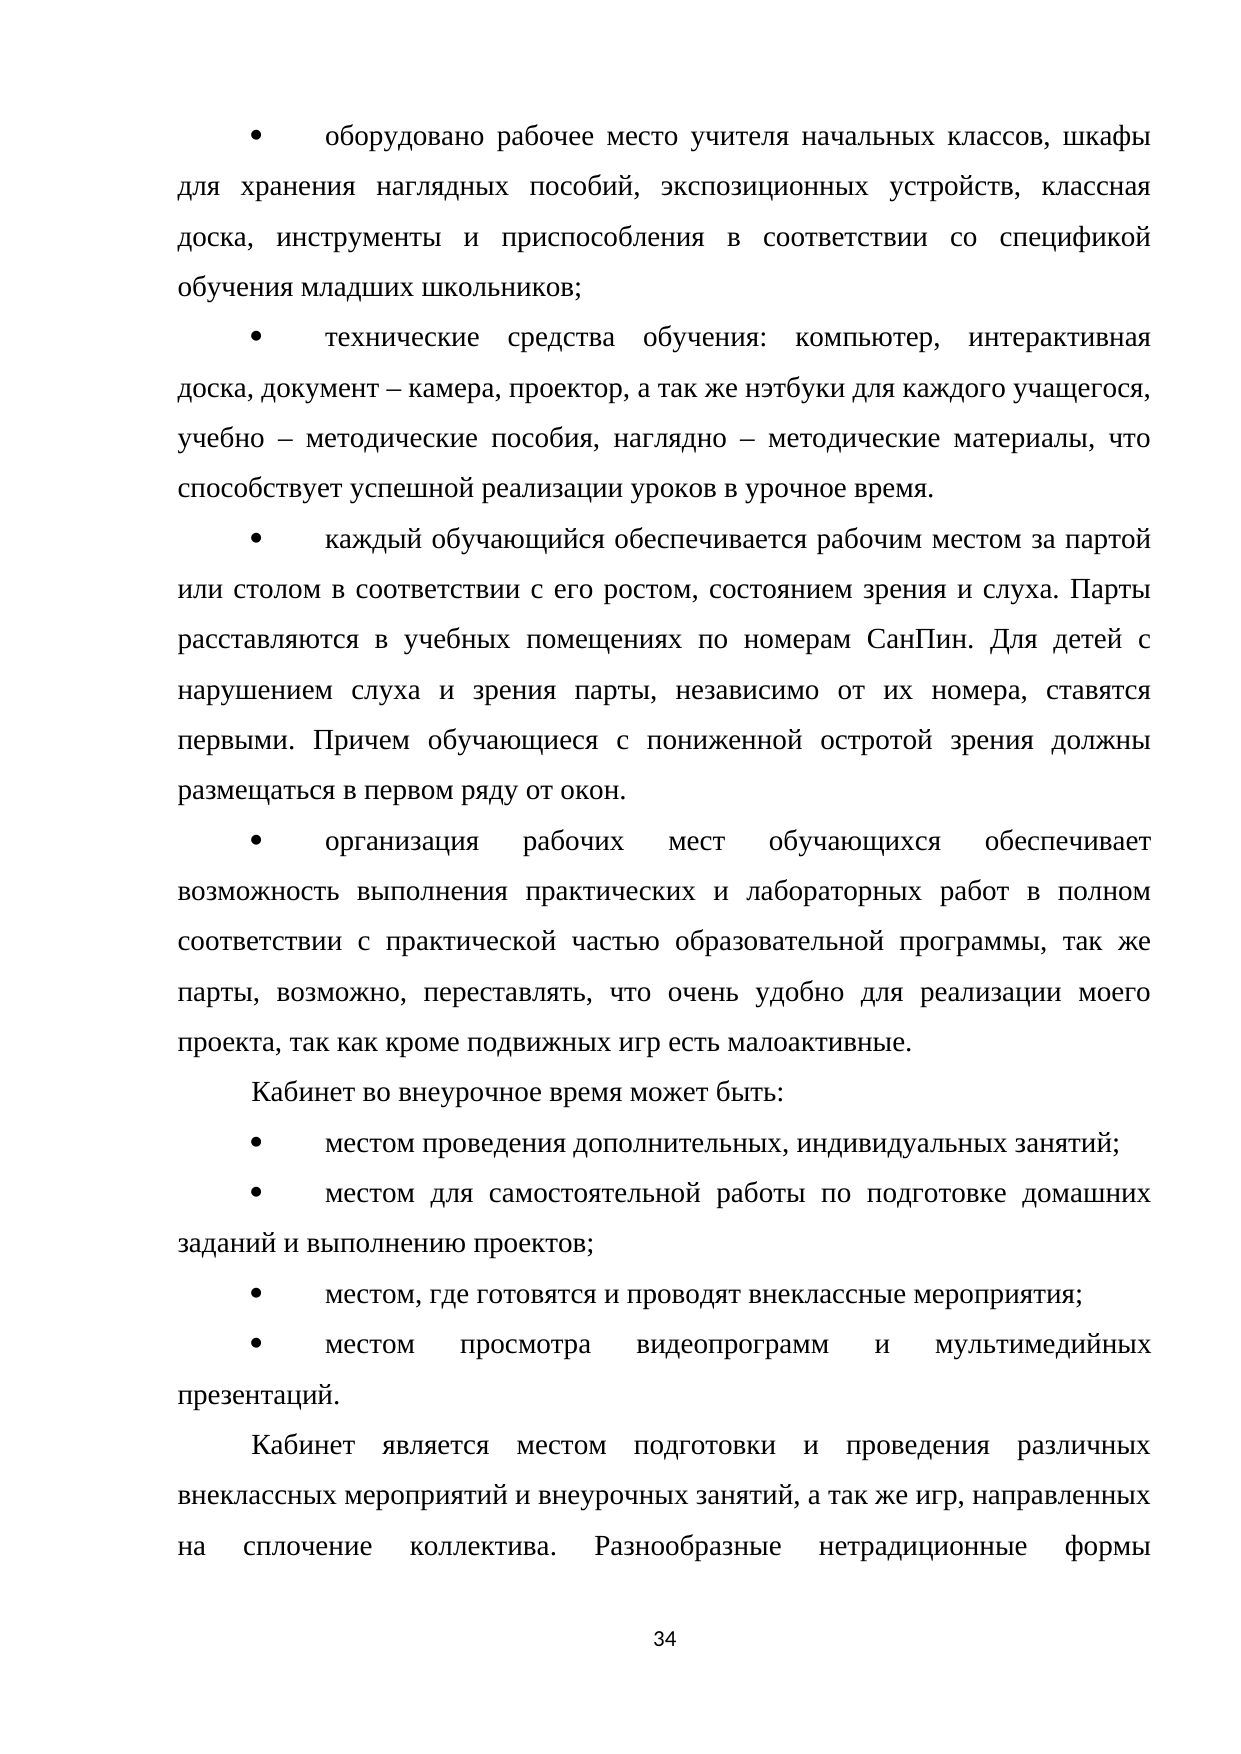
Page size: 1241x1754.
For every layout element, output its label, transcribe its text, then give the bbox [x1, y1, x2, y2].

list каждый обучающийся обеспечивается рабочим местом за партой или столом в соответствии с его ростом, состоянием зрения и слуха. Парты расставляются в учебных помещениях по номерам СанПин. Для детей с нарушением слуха и зрения парты, независимо от их номера, ставятся первыми. Причем обучающиеся с пониженной остротой зрения должны размещаться в первом ряду от окон. [177, 521, 1152, 806]
text Кабинет во внеурочное время может быть: [177, 1074, 1152, 1108]
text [177, 1427, 1152, 1561]
list организация рабочих мест обучающихся обеспечивает возможность выполнения практических и лабораторных работ в полном соответствии с практической частью образовательной программы, так же парты, возможно, переставлять, что очень удобно для реализации моего проекта, так как кроме подвижных игр есть малоактивные. [177, 823, 1152, 1058]
list местом для самостоятельной работы по подготовке домашних заданий и выполнению проектов; [177, 1175, 1152, 1259]
list местом проведения дополнительных, индивидуальных занятий; [177, 1125, 1152, 1158]
list местом, где готовятся и проводят внеклассные мероприятия; [177, 1276, 1152, 1309]
list оборудовано рабочее место учителя начальных классов, шкафы для хранения наглядных пособий, экспозиционных устройств, классная доска, инструменты и приспособления в соответствии со спецификой обучения младших школьников; [177, 118, 1152, 303]
list местом просмотра видеопрограмм и мультимедийных презентаций. [177, 1326, 1152, 1410]
list технические средства обучения: компьютер, интерактивная доска, документ – камера, проектор, а так же нэтбуки для каждого учащегося, учебно – методические пособия, наглядно – методические материалы, что способствует успешной реализации уроков в урочное время. [177, 319, 1152, 504]
